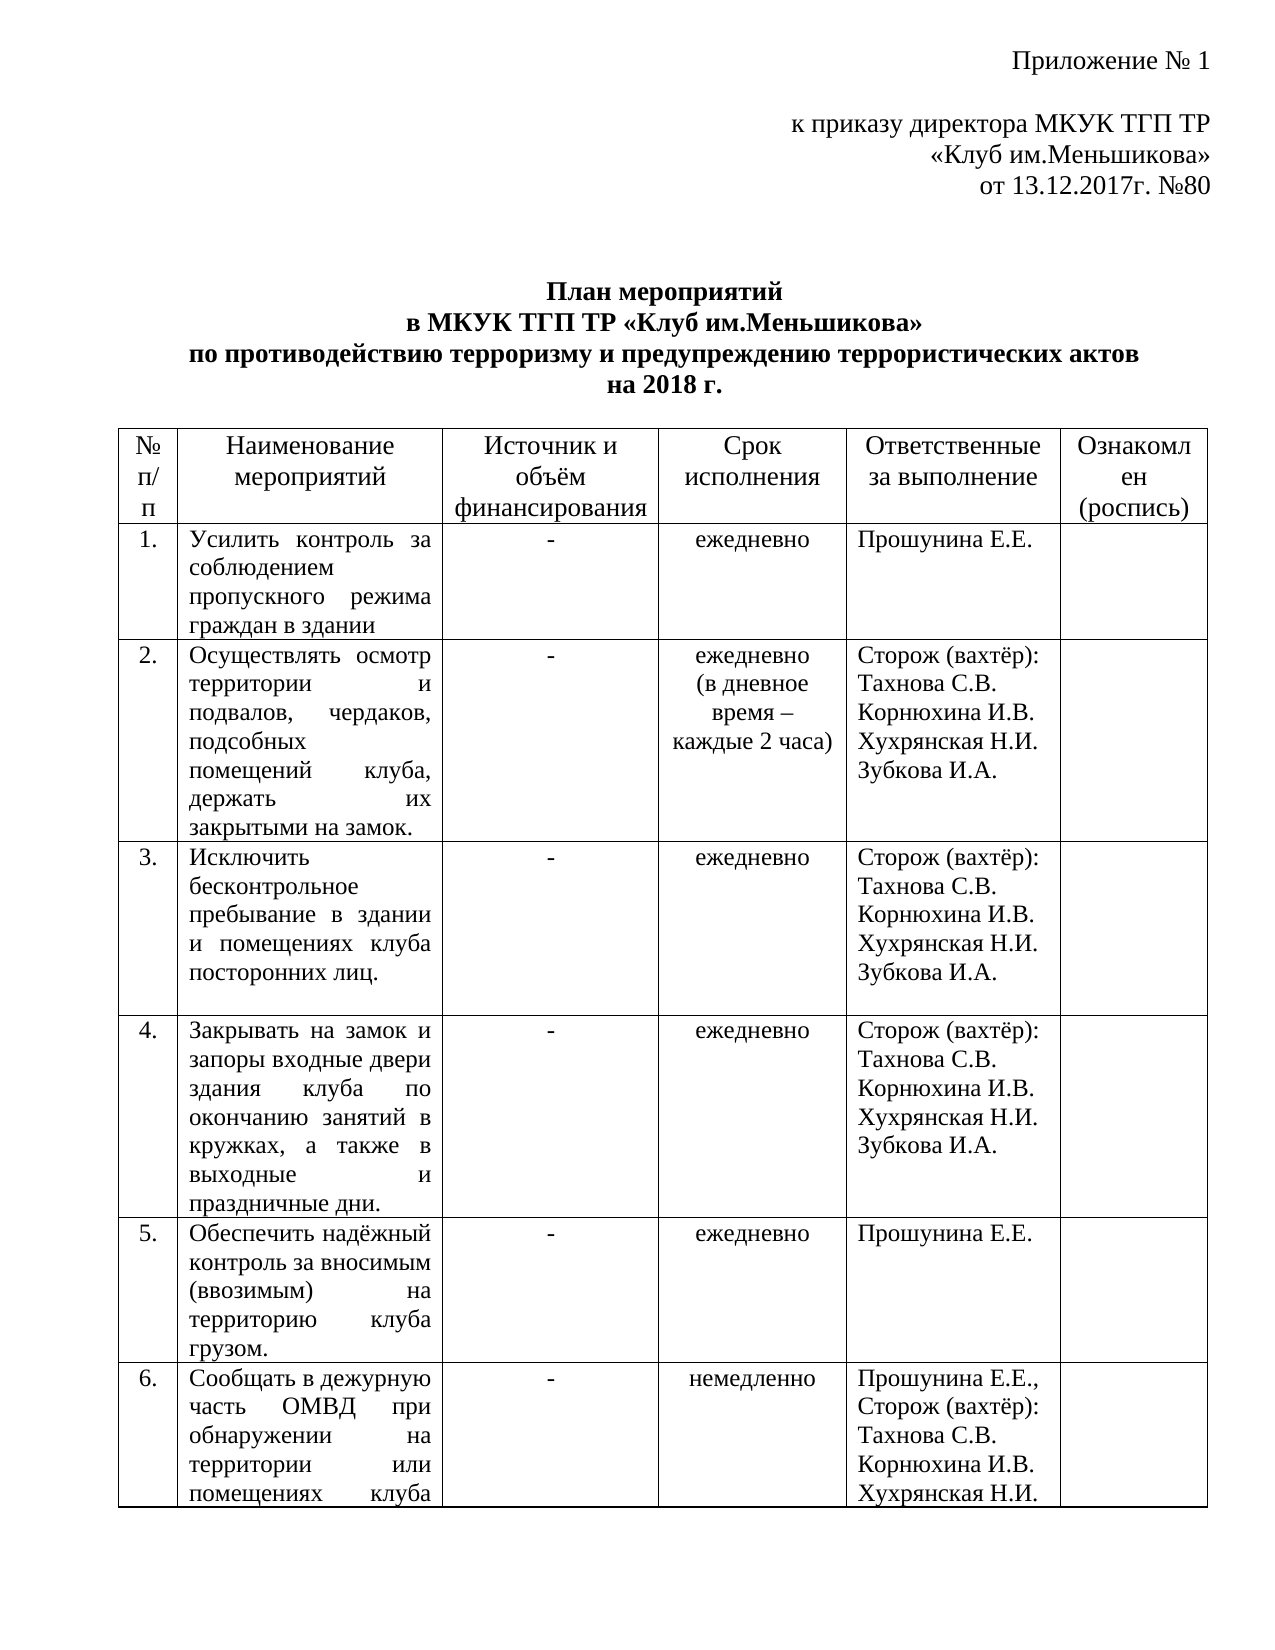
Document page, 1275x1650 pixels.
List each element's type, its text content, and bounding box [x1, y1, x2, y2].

table_cell 6. [119, 1363, 177, 1506]
table_cell [1061, 1016, 1207, 1217]
table_header Ответственные за выполнение [847, 429, 1060, 523]
table_cell ежедневно (в дневное время – каждые 2 часа) [659, 640, 846, 841]
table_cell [178, 1363, 442, 1506]
text Приложение № 1 [118, 44, 1211, 76]
table_cell - [443, 640, 658, 841]
table_cell Закрывать на замок и запоры входные двери здания клуба по окончанию занятий в кружках, а также в выходные и праздничные дни. [178, 1016, 442, 1217]
table_cell [1061, 640, 1207, 841]
table_cell 3. [119, 842, 177, 1014]
table_cell Прошунина Е.Е. [847, 1218, 1060, 1362]
table_cell немедленно [659, 1363, 846, 1506]
table_cell Сторож (вахтёр): Тахнова С.В. Корнюхина И.В. Хухрянская Н.И. Зубкова И.А. [847, 1016, 1060, 1217]
table_cell Осуществлять осмотр территории и подвалов, чердаков, подсобных помещений клуба, держать их закрытыми на замок. [178, 640, 442, 841]
table_cell 2. [119, 640, 177, 841]
table_cell Исключить бесконтрольное пребывание в здании и помещениях клуба посторонних лиц. [178, 842, 442, 1014]
table_cell [1061, 1218, 1207, 1362]
table_cell 4. [119, 1016, 177, 1217]
table_cell [1061, 524, 1207, 639]
table_header Наименование мероприятий [178, 429, 442, 523]
table_cell Усилить контроль за соблюдением пропускного режима граждан в здании [178, 524, 442, 639]
table_cell Обеспечить надёжный контроль за вносимым (ввозимым) на территорию клуба грузом. [178, 1218, 442, 1362]
table_cell 5. [119, 1218, 177, 1362]
table_cell ежедневно [659, 1218, 846, 1362]
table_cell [847, 1363, 1060, 1506]
table_cell Сторож (вахтёр): Тахнова С.В. Корнюхина И.В. Хухрянская Н.И. Зубкова И.А. [847, 842, 1060, 1014]
table_cell - [443, 1016, 658, 1217]
table_cell - [443, 1363, 658, 1506]
text на 2018 г. [118, 368, 1211, 399]
table_cell Прошунина Е.Е. [847, 524, 1060, 639]
table_cell Сторож (вахтёр): Тахнова С.В. Корнюхина И.В. Хухрянская Н.И. Зубкова И.А. [847, 640, 1060, 841]
table_cell ежедневно [659, 842, 846, 1014]
text «Клуб им.Меньшикова» [118, 138, 1211, 169]
table_header Источник и объём финансирования [443, 429, 658, 523]
text от 13.12.2017г. №80 [118, 169, 1211, 200]
table_header № п/п [119, 429, 177, 523]
table_cell 1. [119, 524, 177, 639]
table_cell [1061, 842, 1207, 1014]
table_cell [1061, 1363, 1207, 1506]
table_cell - [443, 842, 658, 1014]
text в МКУК ТГП ТР «Клуб им.Меньшикова» [118, 306, 1211, 337]
text к приказу директора МКУК ТГП ТР [118, 107, 1211, 138]
table_cell ежедневно [659, 524, 846, 639]
table_header Ознакомлен (роспись) [1061, 429, 1207, 523]
table_cell - [443, 1218, 658, 1362]
table_cell ежедневно [659, 1016, 846, 1217]
text План мероприятий [118, 275, 1211, 306]
text по противодействию терроризму и предупреждению террористических актов [118, 337, 1211, 368]
table_cell - [443, 524, 658, 639]
table_header Срок исполнения [659, 429, 846, 523]
